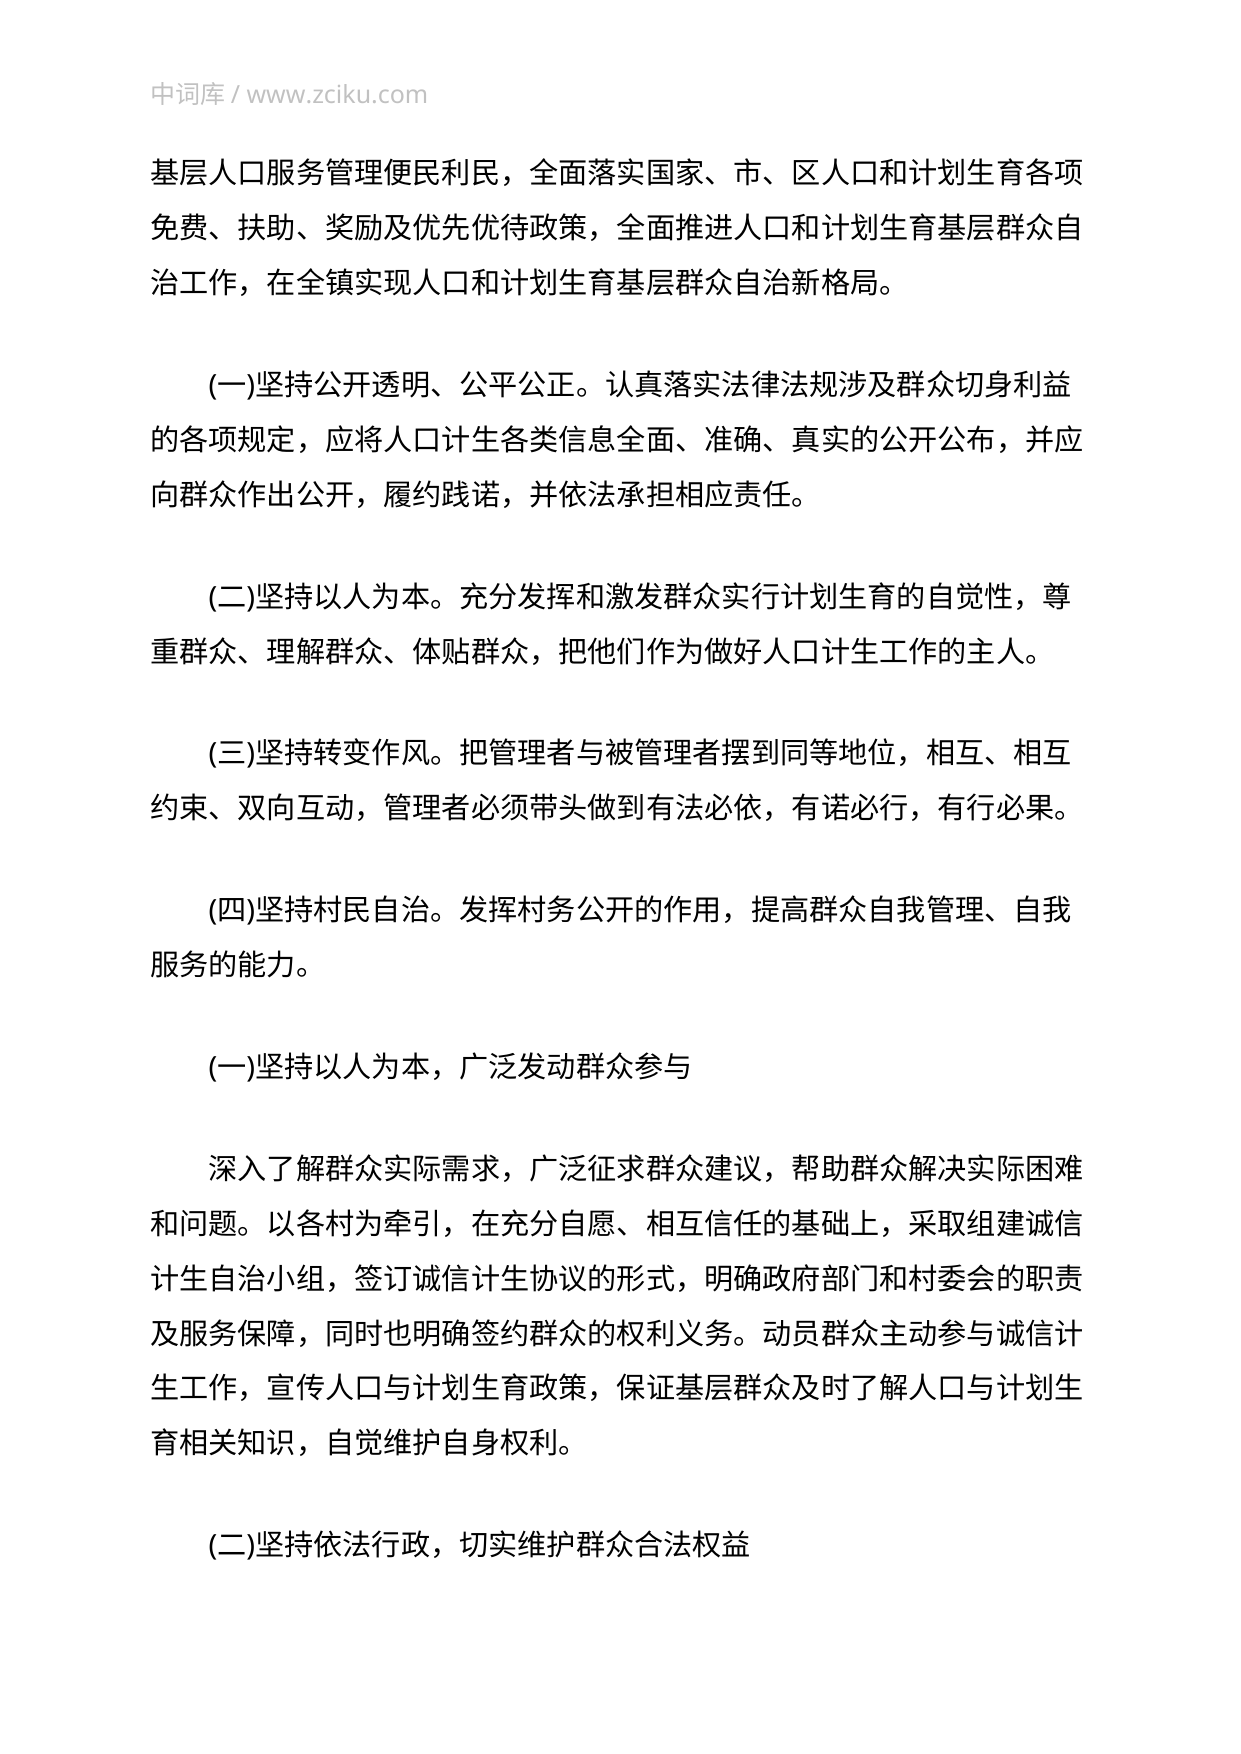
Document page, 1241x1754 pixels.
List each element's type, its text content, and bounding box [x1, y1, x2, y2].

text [150, 150, 1090, 302]
text 深入了解群众实际需求，广泛征求群众建议，帮助群众解决实际困难和问题。以各村为牵引，在充分自愿、相互信任的基础上，采取组建诚信计生自治小组，签订诚信计生协议的形式，明确政府部门和村委会的职责及服务保障，同时也明确签约群众的权利义务。动员群众主动参与诚信计生工作，宣传人口与计划生育政策，保证基层群众及时了解人口与计划生育相关知识，自觉维护自身权利。 [150, 1146, 1090, 1462]
text (三)坚持转变作风。把管理者与被管理者摆到同等地位，相互、相互约束、双向互动，管理者必须带头做到有法必依，有诺必行，有行必果。 [150, 730, 1090, 827]
text (四)坚持村民自治。发挥村务公开的作用，提高群众自我管理、自我服务的能力。 [150, 887, 1090, 984]
text (二)坚持依法行政，切实维护群众合法权益 [150, 1522, 1090, 1564]
text (一)坚持以人为本，广泛发动群众参与 [150, 1043, 1090, 1086]
text (一)坚持公开透明、公平公正。认真落实法律法规涉及群众切身利益的各项规定，应将人口计生各类信息全面、准确、真实的公开公布，并应向群众作出公开，履约践诺，并依法承担相应责任。 [150, 362, 1090, 514]
text (二)坚持以人为本。充分发挥和激发群众实行计划生育的自觉性，尊重群众、理解群众、体贴群众，把他们作为做好人口计生工作的主人。 [150, 573, 1090, 671]
